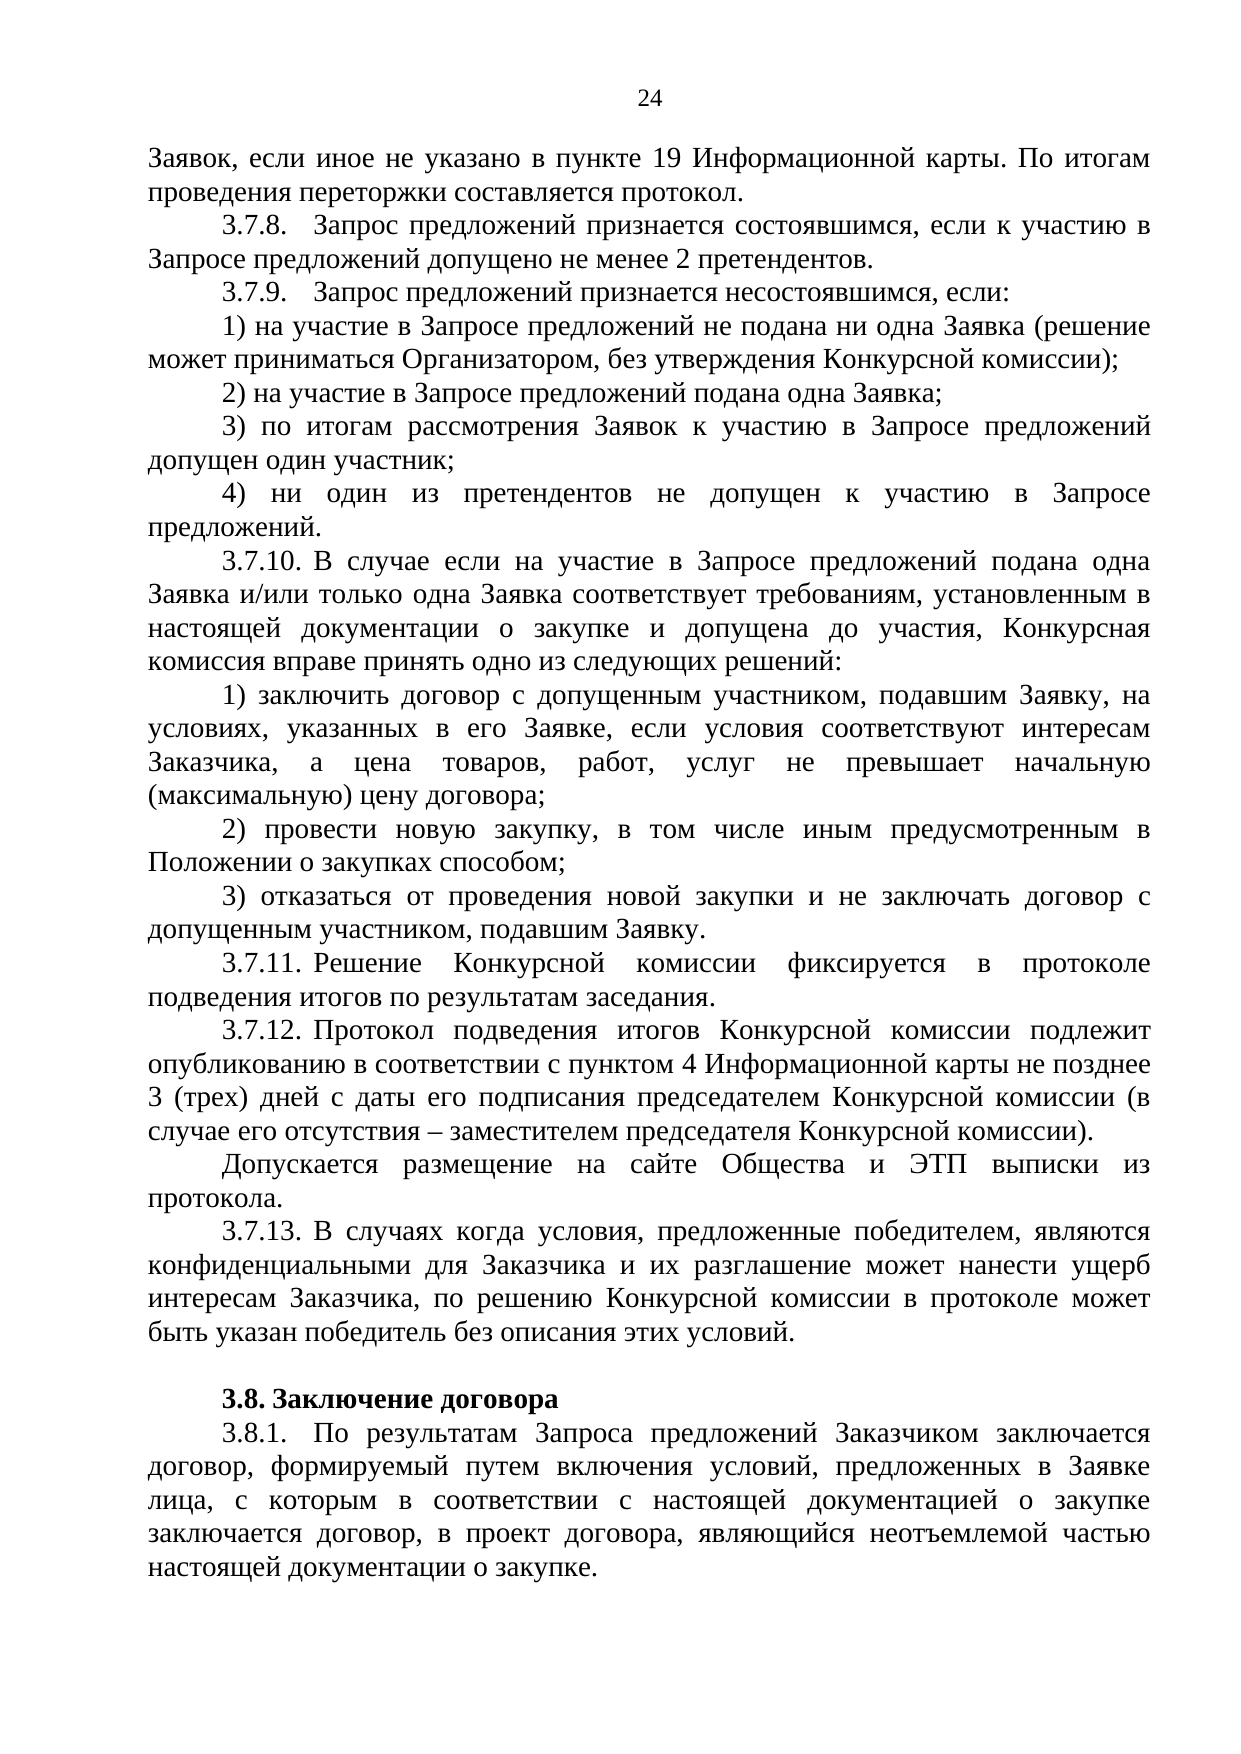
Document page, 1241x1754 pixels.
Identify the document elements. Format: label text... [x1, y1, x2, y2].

list Запрос предложений признается несостоявшимся, если: [148, 274, 1152, 308]
list Решение Конкурсной комиссии фиксируется в протоколе подведения итогов по результатам заседания. [148, 945, 1152, 1012]
list В случаях когда условия, предложенные победителем, являются конфиденциальными для Заказчика и их разглашение может нанести ущерб интересам Заказчика, по решению Конкурсной комиссии в протоколе может быть указан победитель без описания этих условий. [148, 1213, 1152, 1348]
text 3) отказаться от проведения новой закупки и не заключать договор с допущенным участником, подавшим Заявку. [148, 878, 1152, 945]
text 1) на участие в Запросе предложений не подана ни одна Заявка (решение может приниматься Организатором, без утверждения Конкурсной комиссии); [148, 308, 1152, 375]
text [148, 140, 1152, 207]
list Запрос предложений признается состоявшимся, если к участию в Запросе предложений допущено не менее 2 претендентов. [148, 207, 1152, 274]
text 3) по итогам рассмотрения Заявок к участию в Запросе предложений допущен один участник; [148, 408, 1152, 476]
text 1) заключить договор с допущенным участником, подавшим Заявку, на условиях, указанных в его Заявке, если условия соответствуют интересам Заказчика, а цена товаров, работ, услуг не превышает начальную (максимальную) цену договора; [148, 677, 1152, 811]
list Протокол подведения итогов Конкурсной комиссии подлежит опубликованию в соответствии с пунктом 4 Информационной карты не позднее 3 (трех) дней с даты его подписания председателем Конкурсной комиссии (в случае его отсутствия – заместителем председателя Конкурсной комиссии). [148, 1012, 1152, 1146]
text 2) провести новую закупку, в том числе иным предусмотренным в Положении о закупках способом; [148, 811, 1152, 878]
list В случае если на участие в Запросе предложений подана одна Заявка и/или только одна Заявка соответствует требованиям, установленным в настоящей документации о закупке и допущена до участия, Конкурсная комиссия вправе принять одно из следующих решений: [148, 543, 1152, 677]
text Допускается размещение на сайте Общества и ЭТП выписки из протокола. [148, 1146, 1152, 1213]
list По результатам Запроса предложений Заказчиком заключается договор, формируемый путем включения условий, предложенных в Заявке лица, с которым в соответствии с настоящей документацией о закупке заключается договор, в проект договора, являющийся неотъемлемой частью настоящей документации о закупке. [148, 1415, 1152, 1582]
list Заключение договора [148, 1381, 1152, 1415]
text 4) ни один из претендентов не допущен к участию в Запросе предложений. [148, 476, 1152, 543]
text 2) на участие в Запросе предложений подана одна Заявка; [148, 375, 1152, 408]
